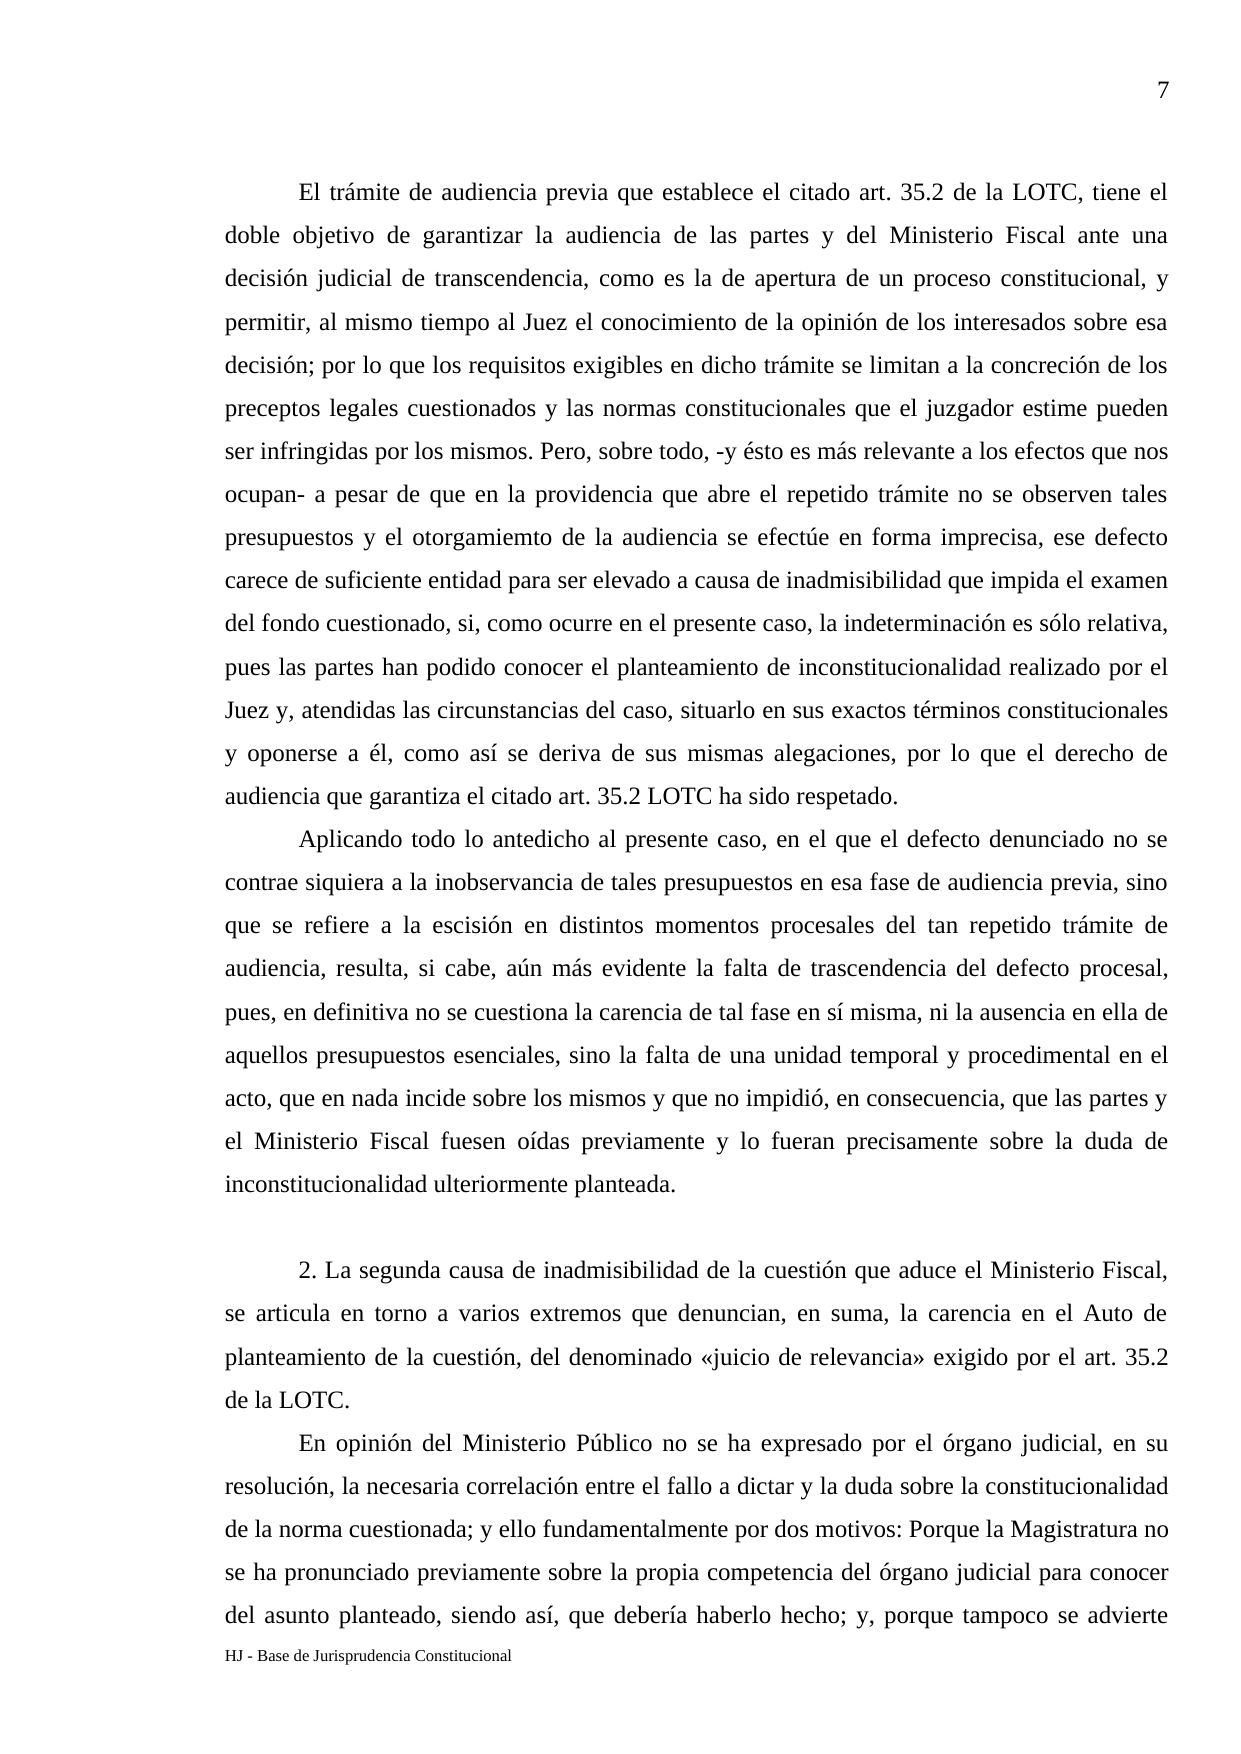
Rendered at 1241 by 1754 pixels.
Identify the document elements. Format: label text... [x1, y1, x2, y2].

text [224, 1428, 1169, 1629]
text El trámite de audiencia previa que establece el citado art. 35.2 de la LOTC, tiene el doble objetivo de garantizar la audiencia de las partes y del Ministerio Fiscal ante una decisión judicial de transcendencia, como es la de apertura de un proceso constitucional, y permitir, al mismo tiempo al Juez el conocimiento de la opinión de los interesados sobre esa decisión; por lo que los requisitos exigibles en dicho trámite se limitan a la concreción de los preceptos legales cuestionados y las normas constitucionales que el juzgador estime pueden ser infringidas por los mismos. Pero, sobre todo, -y ésto es más relevante a los efectos que nos ocupan- a pesar de que en la providencia que abre el repetido trámite no se observen tales presupuestos y el otorgamiemto de la audiencia se efectúe en forma imprecisa, ese defecto carece de suficiente entidad para ser elevado a causa de inadmisibilidad que impida el examen del fondo cuestionado, si, como ocurre en el presente caso, la indeterminación es sólo relativa, pues las partes han podido conocer el planteamiento de inconstitucionalidad realizado por el Juez y, atendidas las circunstancias del caso, situarlo en sus exactos términos constitucionales y oponerse a él, como así se deriva de sus mismas alegaciones, por lo que el derecho de audiencia que garantiza el citado art. 35.2 LOTC ha sido respetado. [224, 177, 1169, 810]
text Aplicando todo lo antedicho al presente caso, en el que el defecto denunciado no se contrae siquiera a la inobservancia de tales presupuestos en esa fase de audiencia previa, sino que se refiere a la escisión en distintos momentos procesales del tan repetido trámite de audiencia, resulta, si cabe, aún más evidente la falta de trascendencia del defecto procesal, pues, en definitiva no se cuestiona la carencia de tal fase en sí misma, ni la ausencia en ella de aquellos presupuestos esenciales, sino la falta de una unidad temporal y procedimental en el acto, que en nada incide sobre los mismos y que no impidió, en consecuencia, que las partes y el Ministerio Fiscal fuesen oídas previamente y lo fueran precisamente sobre la duda de inconstitucionalidad ulteriormente planteada. [224, 824, 1169, 1198]
text 2. La segunda causa de inadmisibilidad de la cuestión que aduce el Ministerio Fiscal, se articula en torno a varios extremos que denuncian, en suma, la carencia en el Auto de planteamiento de la cuestión, del denominado «juicio de relevancia» exigido por el art. 35.2 de la LOTC. [224, 1255, 1169, 1413]
